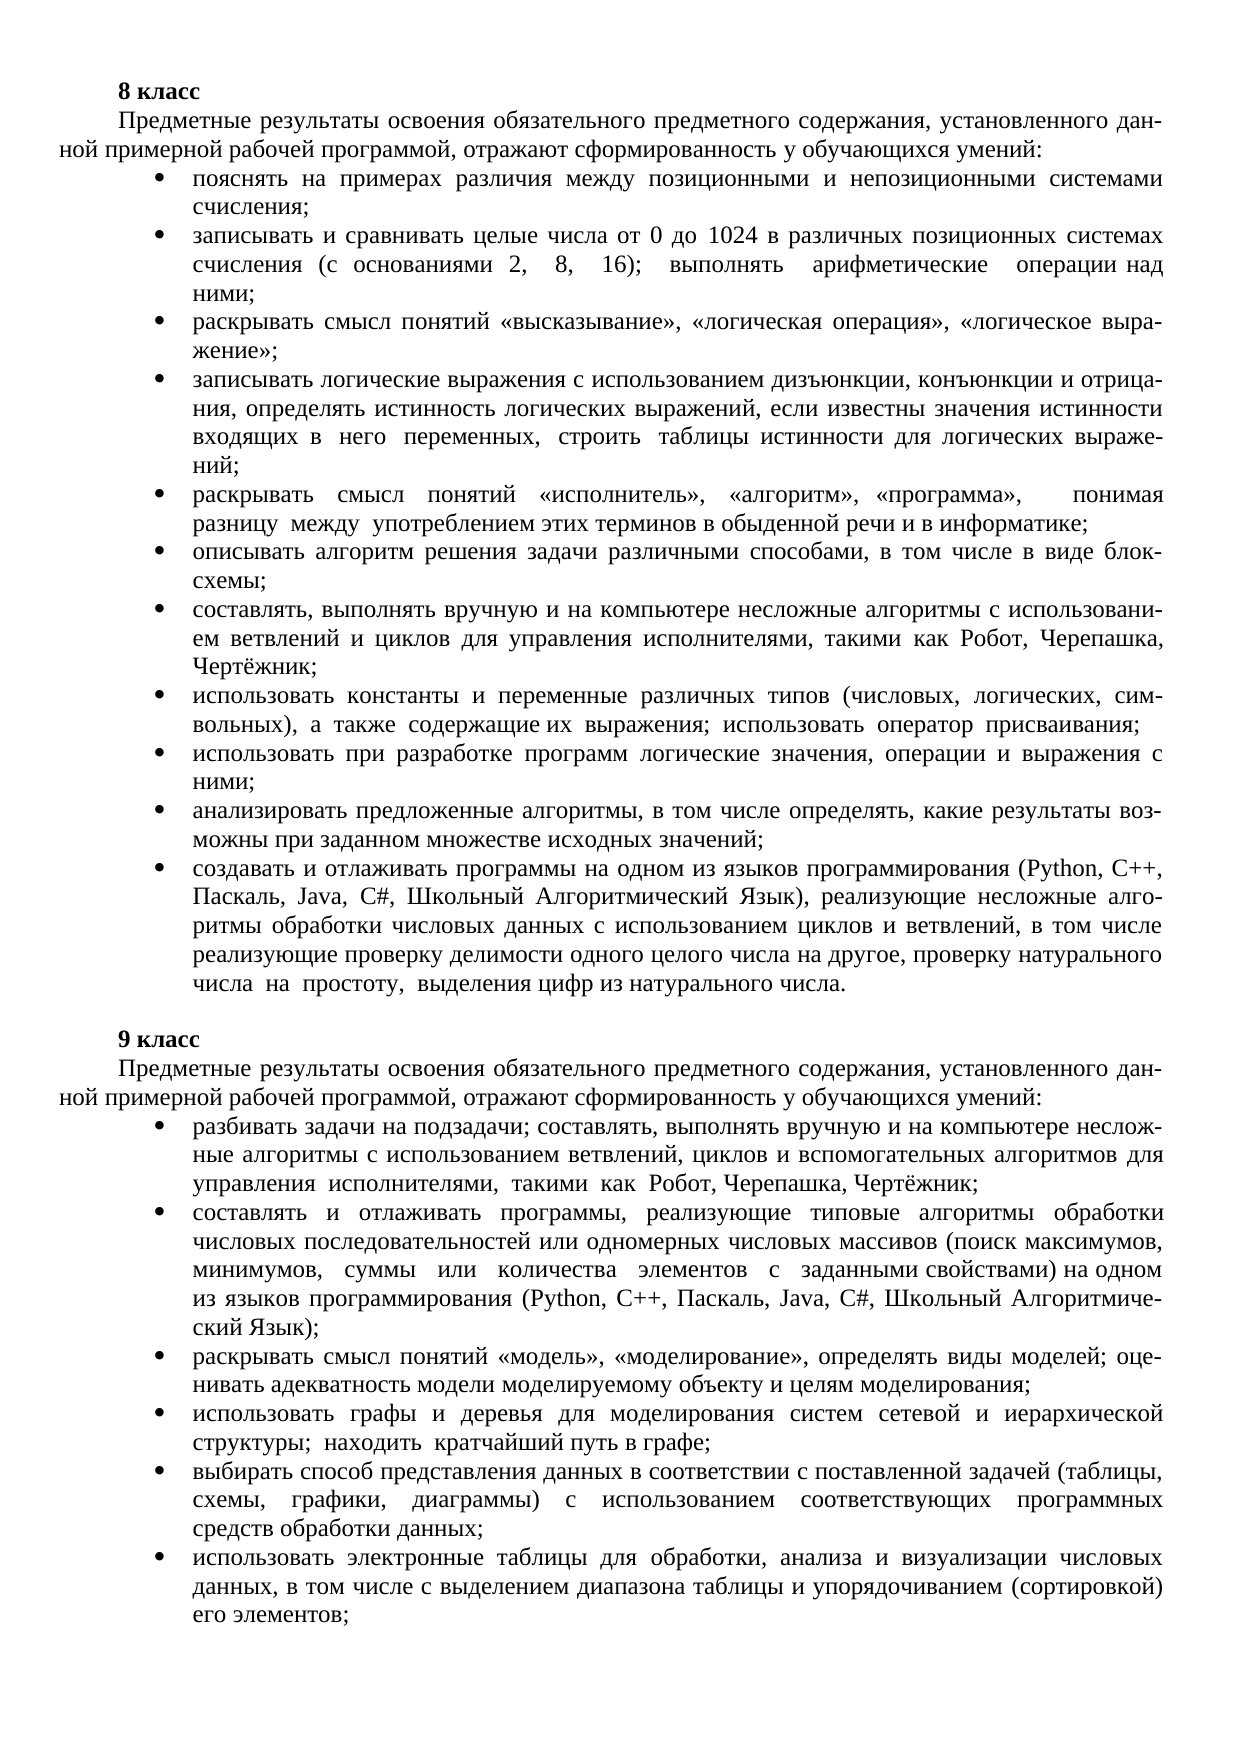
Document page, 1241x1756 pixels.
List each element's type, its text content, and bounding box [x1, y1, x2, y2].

list пояснять на примерах различия между позиционными и непозиционными системами счисления; [155, 163, 1163, 220]
subtitle класс [118, 1025, 1188, 1053]
list использовать при разработке программ логические значения, операции и выражения с ними; [155, 738, 1164, 795]
list разбивать задачи на подзадачи; составлять, выполнять вручную и на компьютере неслож- ные алгоритмы с использованием ветвлений, циклов и вспомогательных алгоритмов для управления исполнителями, такими как Робот, Черепашка, Чертёжник; [155, 1111, 1163, 1197]
list выбирать способ представления данных в соответствии с поставленной задачей (таблицы, схемы, графики, диаграммы) с использованием соответствующих программных средств обработки данных; [155, 1456, 1163, 1542]
list использовать константы и переменные различных типов (числовых, логических, сим- вольных), а также содержащие их выражения; использовать оператор присваивания; [155, 680, 1163, 738]
list использовать электронные таблицы для обработки, анализа и визуализации числовых данных, в том числе с выделением диапазона таблицы и упорядочиванием (сортировкой) его элементов; [155, 1542, 1163, 1628]
list описывать алгоритм решения задачи различными способами, в том числе в виде блок- схемы; [155, 536, 1164, 594]
list записывать и сравнивать целые числа от 0 до 1024 в различных позиционных системах счисления (с основаниями 2, 8, 16); выполнять арифметические операции над ними; [155, 220, 1164, 306]
list раскрывать смысл понятий «исполнитель», «алгоритм», «программа», понимая разницу между употреблением этих терминов в обыденной речи и в информатике; [155, 479, 1164, 536]
list составлять, выполнять вручную и на компьютере несложные алгоритмы с использовани- ем ветвлений и циклов для управления исполнителями, такими как Робот, Черепашка, Чертёжник; [155, 594, 1164, 680]
list анализировать предложенные алгоритмы, в том числе определять, какие результаты воз- можны при заданном множестве исходных значений; [155, 795, 1163, 853]
text Предметные результаты освоения обязательного предметного содержания, установленного дан- ной примерной рабочей программой, отражают сформированность у обучающихся умений: [59, 105, 1163, 163]
list использовать графы и деревья для моделирования систем сетевой и иерархической структуры; находить кратчайший путь в графе; [155, 1398, 1164, 1456]
list раскрывать смысл понятий «высказывание», «логическая операция», «логическое выра- жение»; [155, 306, 1163, 364]
list записывать логические выражения с использованием дизъюнкции, конъюнкции и отрица- ния, определять истинность логических выражений, если известны значения истинности входящих в него переменных, строить таблицы истинности для логических выраже- ний; [155, 364, 1164, 479]
list раскрывать смысл понятий «модель», «моделирование», определять виды моделей; оце- нивать адекватность модели моделируемому объекту и целям моделирования; [155, 1341, 1163, 1398]
text Предметные результаты освоения обязательного предметного содержания, установленного дан- ной примерной рабочей программой, отражают сформированность у обучающихся умений: [59, 1053, 1163, 1111]
list составлять и отлаживать программы, реализующие типовые алгоритмы обработки числовых последовательностей или одномерных числовых массивов (поиск максимумов, минимумов, суммы или количества элементов с заданными свойствами) на одном из языков программирования (Python, C++, Паскаль, Java, C#, Школьный Алгоритмиче- ский Язык); [155, 1197, 1164, 1341]
subtitle класс [118, 77, 1188, 105]
list создавать и отлаживать программы на одном из языков программирования (Python, C++, Паскаль, Java, C#, Школьный Алгоритмический Язык), реализующие несложные алго- ритмы обработки числовых данных с использованием циклов и ветвлений, в том числе реализующие проверку делимости одного целого числа на другое, проверку натурального числа на простоту, выделения цифр из натурального числа. [155, 853, 1164, 996]
